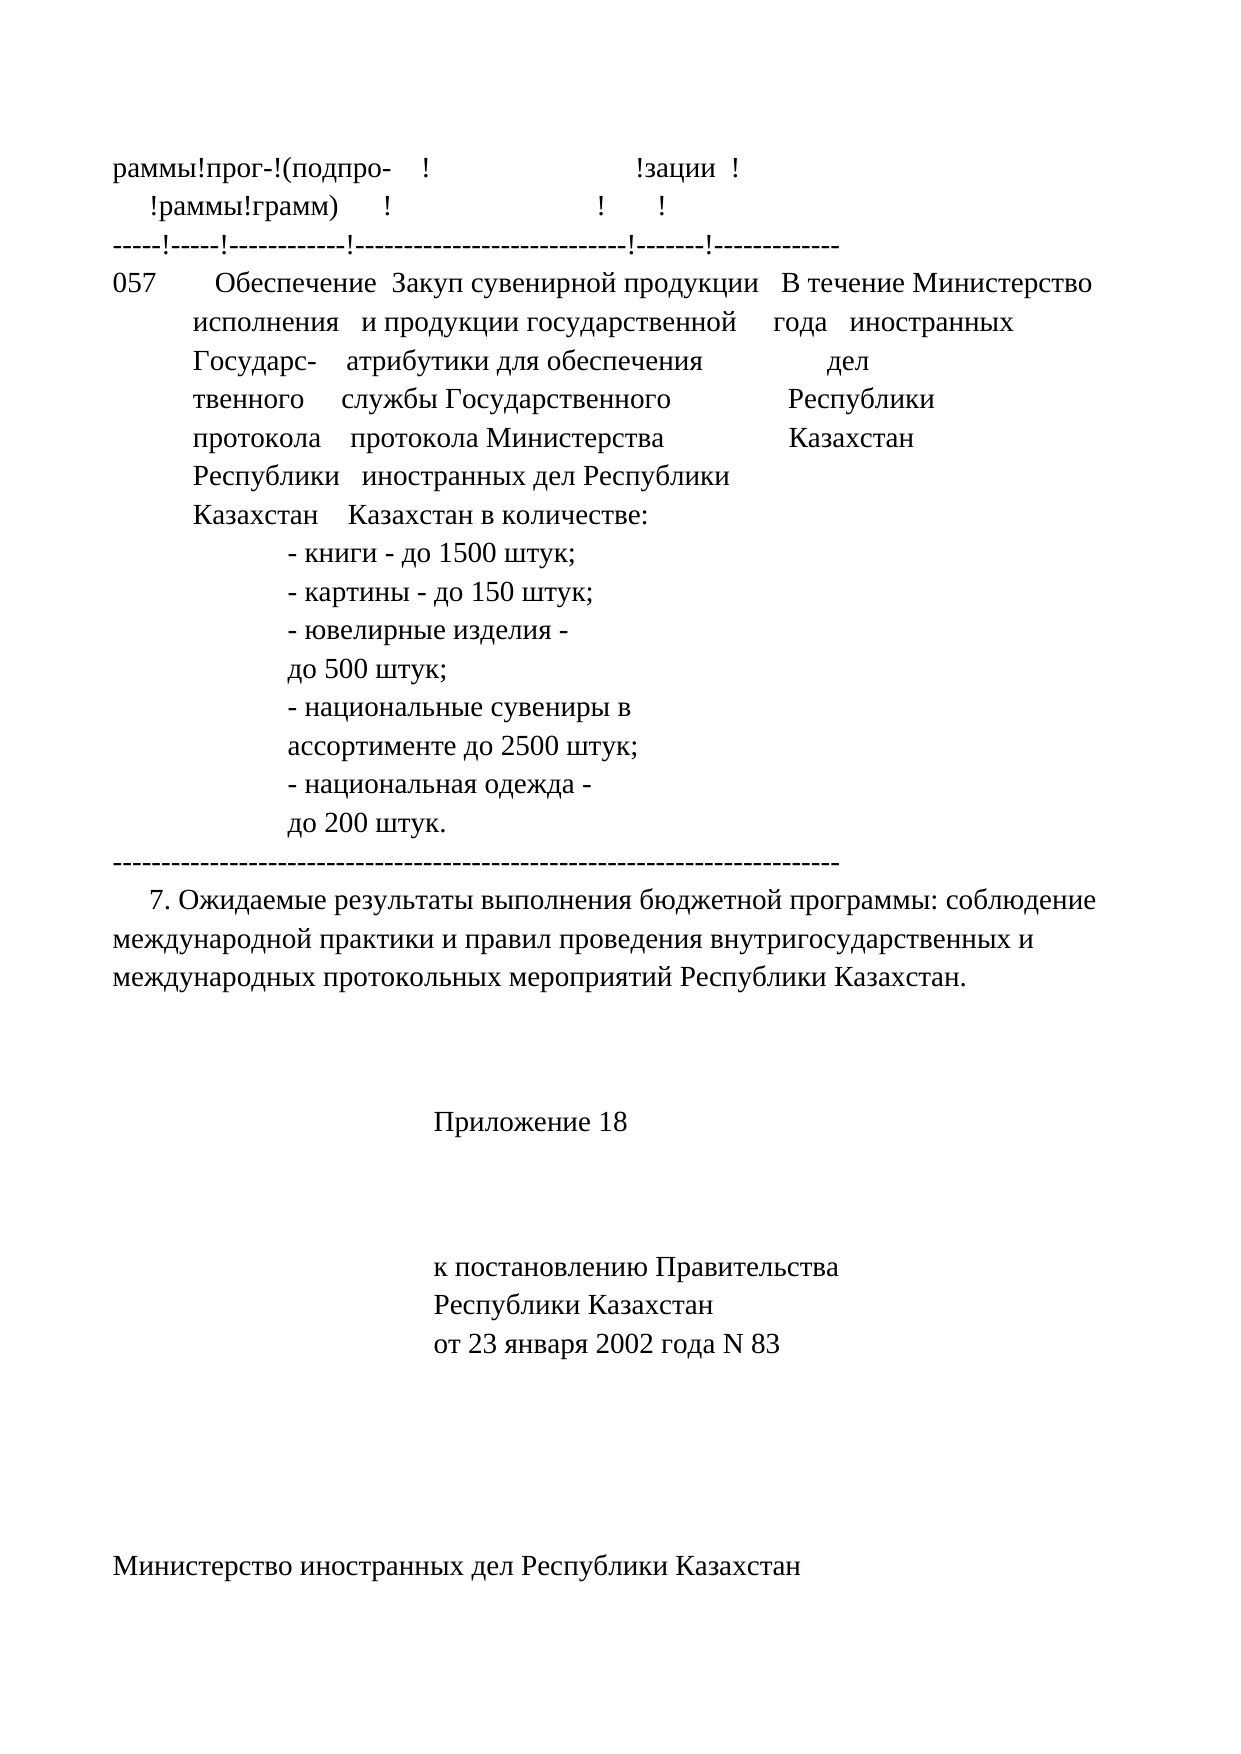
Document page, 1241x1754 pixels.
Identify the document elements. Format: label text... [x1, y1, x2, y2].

text твенного службы Государственного Республики [112, 381, 1128, 415]
text 7. Ожидаемые результаты выполнения бюджетной программы: соблюдение [112, 882, 1128, 916]
text Республики Казахстан [112, 1287, 1128, 1321]
text ассортименте до 2500 штук; [112, 728, 1128, 762]
text протокола протокола Министерства Казахстан [112, 420, 1128, 453]
text к постановлению Правительства [112, 1249, 1128, 1282]
text !раммы!грамм) ! ! ! [112, 188, 1128, 222]
text 057 Обеспечение Закуп сувенирной продукции В течение Министерство [112, 266, 1128, 299]
text раммы!прог-!(подпро- ! !зации ! [112, 150, 1128, 183]
text до 200 штук. [112, 805, 1128, 839]
text до 500 штук; [112, 651, 1128, 684]
text -----!-----!------------!----------------------------!-------!------------- [112, 227, 1128, 261]
text - ювелирные изделия - [112, 612, 1128, 646]
text - книги - до 1500 штук; [112, 535, 1128, 569]
text - национальная одежда - [112, 767, 1128, 800]
text --------------------------------------------------------------------------- [112, 844, 1128, 877]
text Приложение 18 [112, 1104, 1128, 1138]
text международной практики и правил проведения внутригосударственных и [112, 921, 1128, 954]
text Казахстан Казахстан в количестве: [112, 497, 1128, 530]
text Республики иностранных дел Республики [112, 458, 1128, 492]
text - национальные сувениры в [112, 689, 1128, 723]
text - картины - до 150 штук; [112, 574, 1128, 607]
text исполнения и продукции государственной года иностранных [112, 304, 1128, 338]
text Министерство иностранных дел Республики Казахстан [112, 1548, 1128, 1581]
text Государс- атрибутики для обеспечения дел [112, 343, 1128, 376]
text международных протокольных мероприятий Республики Казахстан. [112, 959, 1128, 993]
text от 23 января 2002 года N 83 [112, 1326, 1128, 1359]
